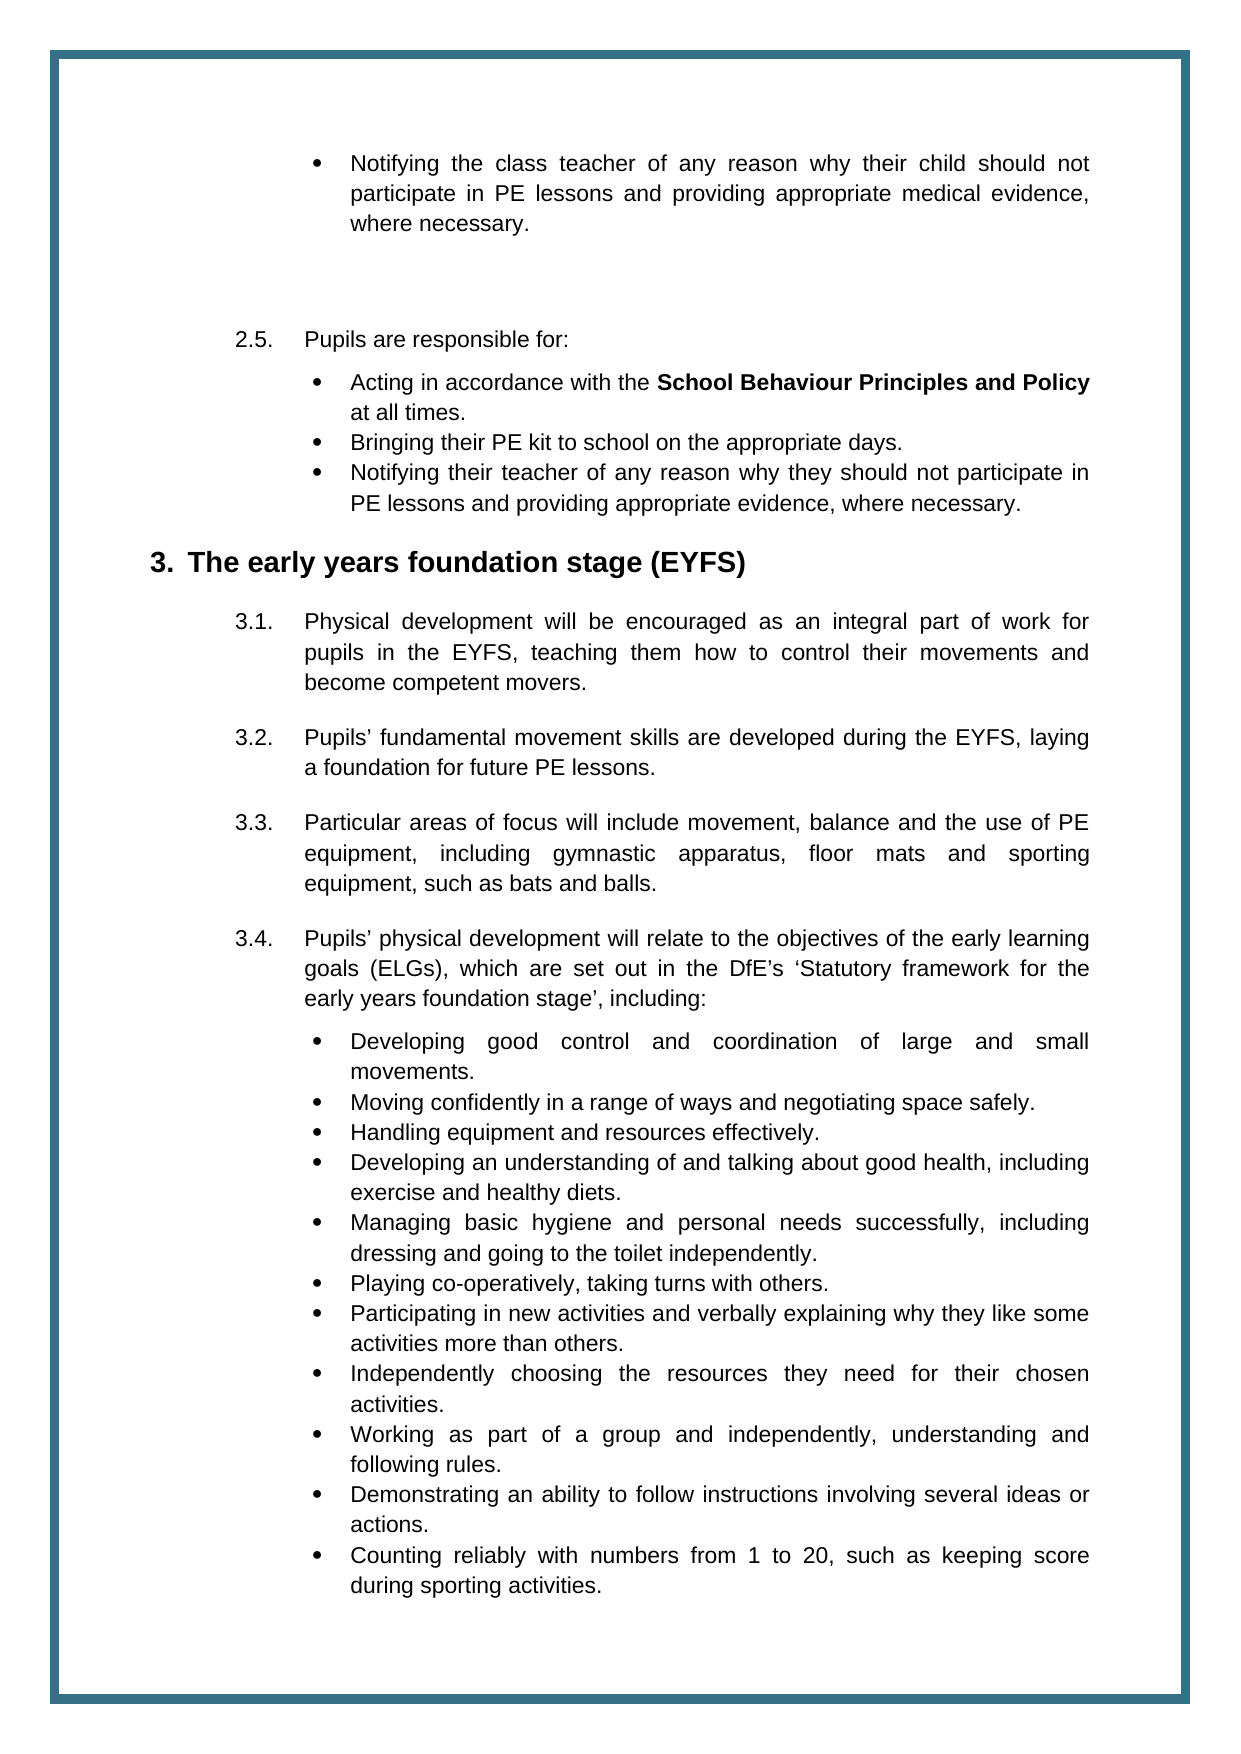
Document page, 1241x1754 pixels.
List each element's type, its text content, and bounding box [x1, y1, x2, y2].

text Notifying the class teacher of any reason why their child should not participate in PE lessons and providing appropriate medical evidence, where necessary. [313, 150, 1090, 237]
text Pupils’ physical development will relate to the objectives of the early learning goals (ELGs), which are set out in the DfE’s ‘Statutory framework for the early years foundation stage’, including: [254, 925, 1090, 1012]
text Playing co-operatively, taking turns with others. [313, 1270, 1090, 1296]
text Demonstrating an ability to follow instructions involving several ideas or actions. [313, 1481, 1090, 1538]
text Independently choosing the resources they need for their chosen activities. [313, 1360, 1090, 1417]
text Managing basic hygiene and personal needs successfully, including dressing and going to the toilet independently. [313, 1209, 1090, 1266]
text Particular areas of focus will include movement, balance and the use of PE equipment, including gymnastic apparatus, floor mats and sporting equipment, such as bats and balls. [254, 809, 1090, 896]
text Notifying their teacher of any reason why they should not participate in PE lessons and providing appropriate evidence, where necessary. [313, 459, 1090, 516]
subtitle The early years foundation stage (EYFS) [150, 545, 1090, 578]
text Moving confidently in a range of ways and negotiating space safely. [313, 1088, 1090, 1115]
text Developing an understanding of and talking about good health, including exercise and healthy diets. [313, 1149, 1090, 1206]
text Developing good control and coordination of large and small movements. [313, 1028, 1090, 1085]
text Pupils are responsible for: [254, 326, 1090, 352]
text Counting reliably with numbers from 1 to 20, such as keeping score during sporting activities. [313, 1542, 1090, 1598]
text Acting in accordance with the School Behaviour Principles and Policy at all times. [313, 369, 1090, 425]
text Working as part of a group and independently, understanding and following rules. [313, 1421, 1090, 1477]
text Pupils’ fundamental movement skills are developed during the EYFS, laying a foundation for future PE lessons. [254, 724, 1090, 781]
text Bringing their PE kit to school on the appropriate days. [313, 429, 1090, 456]
text Physical development will be encouraged as an integral part of work for pupils in the EYFS, teaching them how to control their movements and become competent movers. [254, 608, 1090, 695]
text Handling equipment and resources effectively. [313, 1119, 1090, 1145]
text Participating in new activities and verbally explaining why they like some activities more than others. [313, 1300, 1090, 1357]
